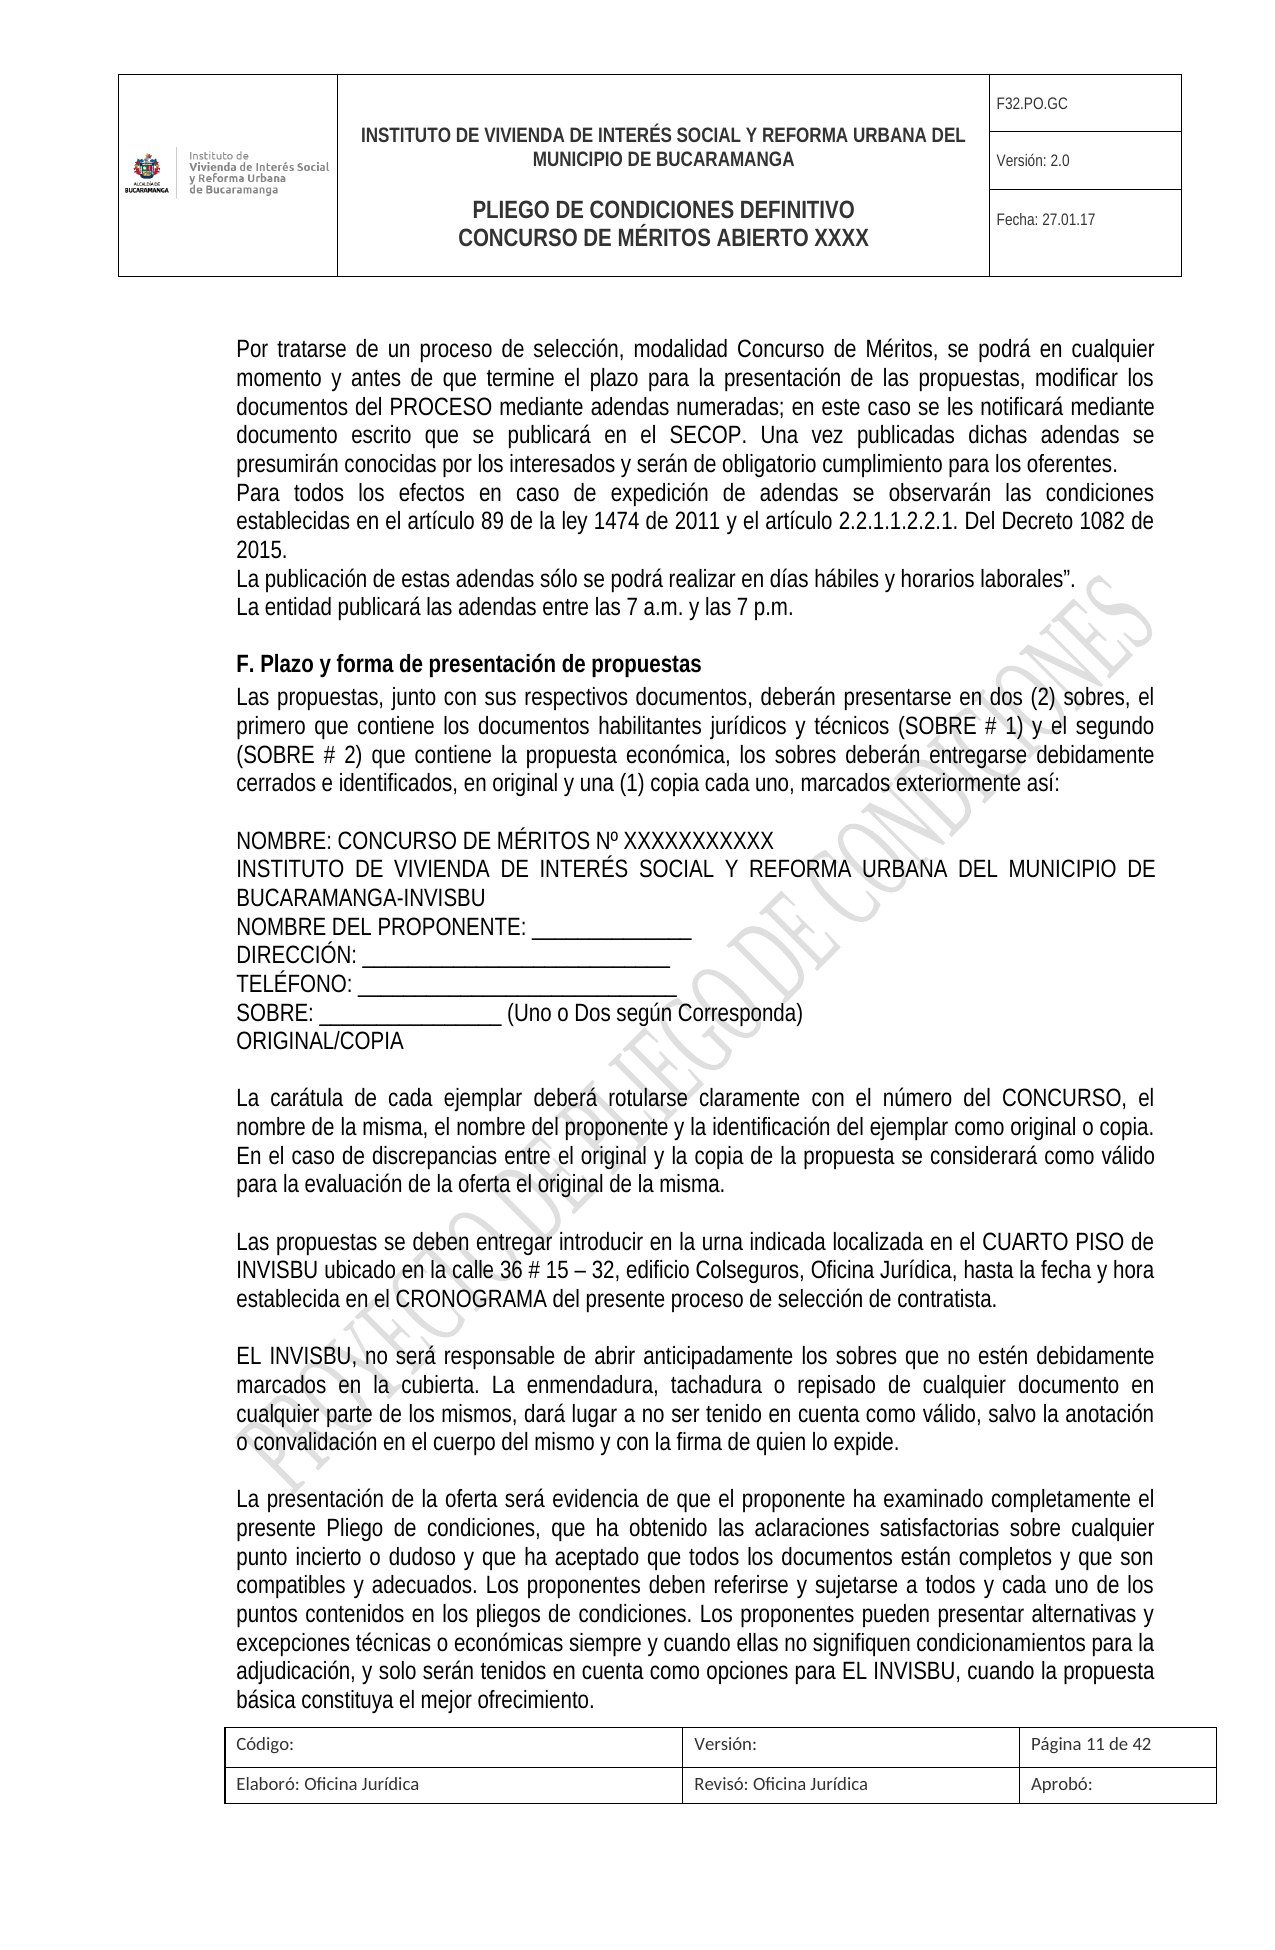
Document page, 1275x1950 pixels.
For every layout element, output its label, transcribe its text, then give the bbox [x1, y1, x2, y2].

text La entidad publicará las adendas entre las 7 a.m. y las 7 p.m. [236, 592, 1157, 621]
text SOBRE: ________________ (Uno o Dos según Corresponda) [236, 997, 1157, 1026]
text INSTITUTO DE VIVIENDA DE INTERÉS SOCIAL Y REFORMA URBANA DEL MUNICIPIO DE BUCARAMANGA-INVISBU [236, 854, 1157, 912]
text EL INVISBU, no será responsable de abrir anticipadamente los sobres que no estén debidamente marcados en la cubierta. La enmendadura, tachadura o repisado de cualquier documento en cualquier parte de los mismos, dará lugar a no ser tenido en cuenta como válido, salvo la anotación o convalidación en el cuerpo del mismo y con la firma de quien lo expide. [236, 1341, 1157, 1456]
text Las propuestas se deben entregar introducir en la urna indicada localizada en el CUARTO PISO de INVISBU ubicado en la calle 36 # 15 – 32, edificio Colseguros, Oficina Jurídica, hasta la fecha y hora establecida en el CRONOGRAMA del presente proceso de selección de contratista. [236, 1227, 1157, 1313]
text La publicación de estas adendas sólo se podrá realizar en días hábiles y horarios laborales”. [236, 563, 1157, 592]
text Para todos los efectos en caso de expedición de adendas se observarán las condiciones establecidas en el artículo 89 de la ley 1474 de 2011 y el artículo 2.2.1.1.2.2.1. Del Decreto 1082 de 2015. [236, 478, 1157, 563]
subtitle F. Plazo y forma de presentación de propuestas [236, 649, 1157, 678]
text NOMBRE DEL PROPONENTE: ______________ [236, 912, 1157, 940]
text NOMBRE: CONCURSO DE MÉRITOS Nº XXXXXXXXXXX [236, 826, 1157, 854]
text DIRECCIÓN: ___________________________ [236, 940, 1157, 969]
text La presentación de la oferta será evidencia de que el proponente ha examinado completamente el presente Pliego de condiciones, que ha obtenido las aclaraciones satisfactorias sobre cualquier punto incierto o dudoso y que ha aceptado que todos los documentos están completos y que son compatibles y adecuados. Los proponentes deben referirse y sujetarse a todos y cada uno de los puntos contenidos en los pliegos de condiciones. Los proponentes pueden presentar alternativas y excepciones técnicas o económicas siempre y cuando ellas no signifiquen condicionamientos para la adjudicación, y solo serán tenidos en cuenta como opciones para EL INVISBU, cuando la propuesta básica constituya el mejor ofrecimiento. [236, 1484, 1157, 1714]
text Las propuestas, junto con sus respectivos documentos, deberán presentarse en dos (2) sobres, el primero que contiene los documentos habilitantes jurídicos y técnicos (SOBRE # 1) y el segundo (SOBRE # 2) que contiene la propuesta económica, los sobres deberán entregarse debidamente cerrados e identificados, en original y una (1) copia cada uno, marcados exteriormente así: [236, 682, 1157, 797]
text Por tratarse de un proceso de selección, modalidad Concurso de Méritos, se podrá en cualquier momento y antes de que termine el plazo para la presentación de las propuestas, modificar los documentos del PROCESO mediante adendas numeradas; en este caso se les notificará mediante documento escrito que se publicará en el SECOP. Una vez publicadas dichas adendas se presumirán conocidas por los interesados y serán de obligatorio cumplimiento para los oferentes. [236, 334, 1157, 478]
picture [125, 147, 329, 199]
text ORIGINAL/COPIA [236, 1026, 1157, 1055]
text TELÉFONO: ____________________________ [236, 969, 1157, 997]
text La carátula de cada ejemplar deberá rotularse claramente con el número del CONCURSO, el nombre de la misma, el nombre del proponente y la identificación del ejemplar como original o copia. En el caso de discrepancias entre el original y la copia de la propuesta se considerará como válido para la evaluación de la oferta el original de la misma. [236, 1083, 1157, 1198]
